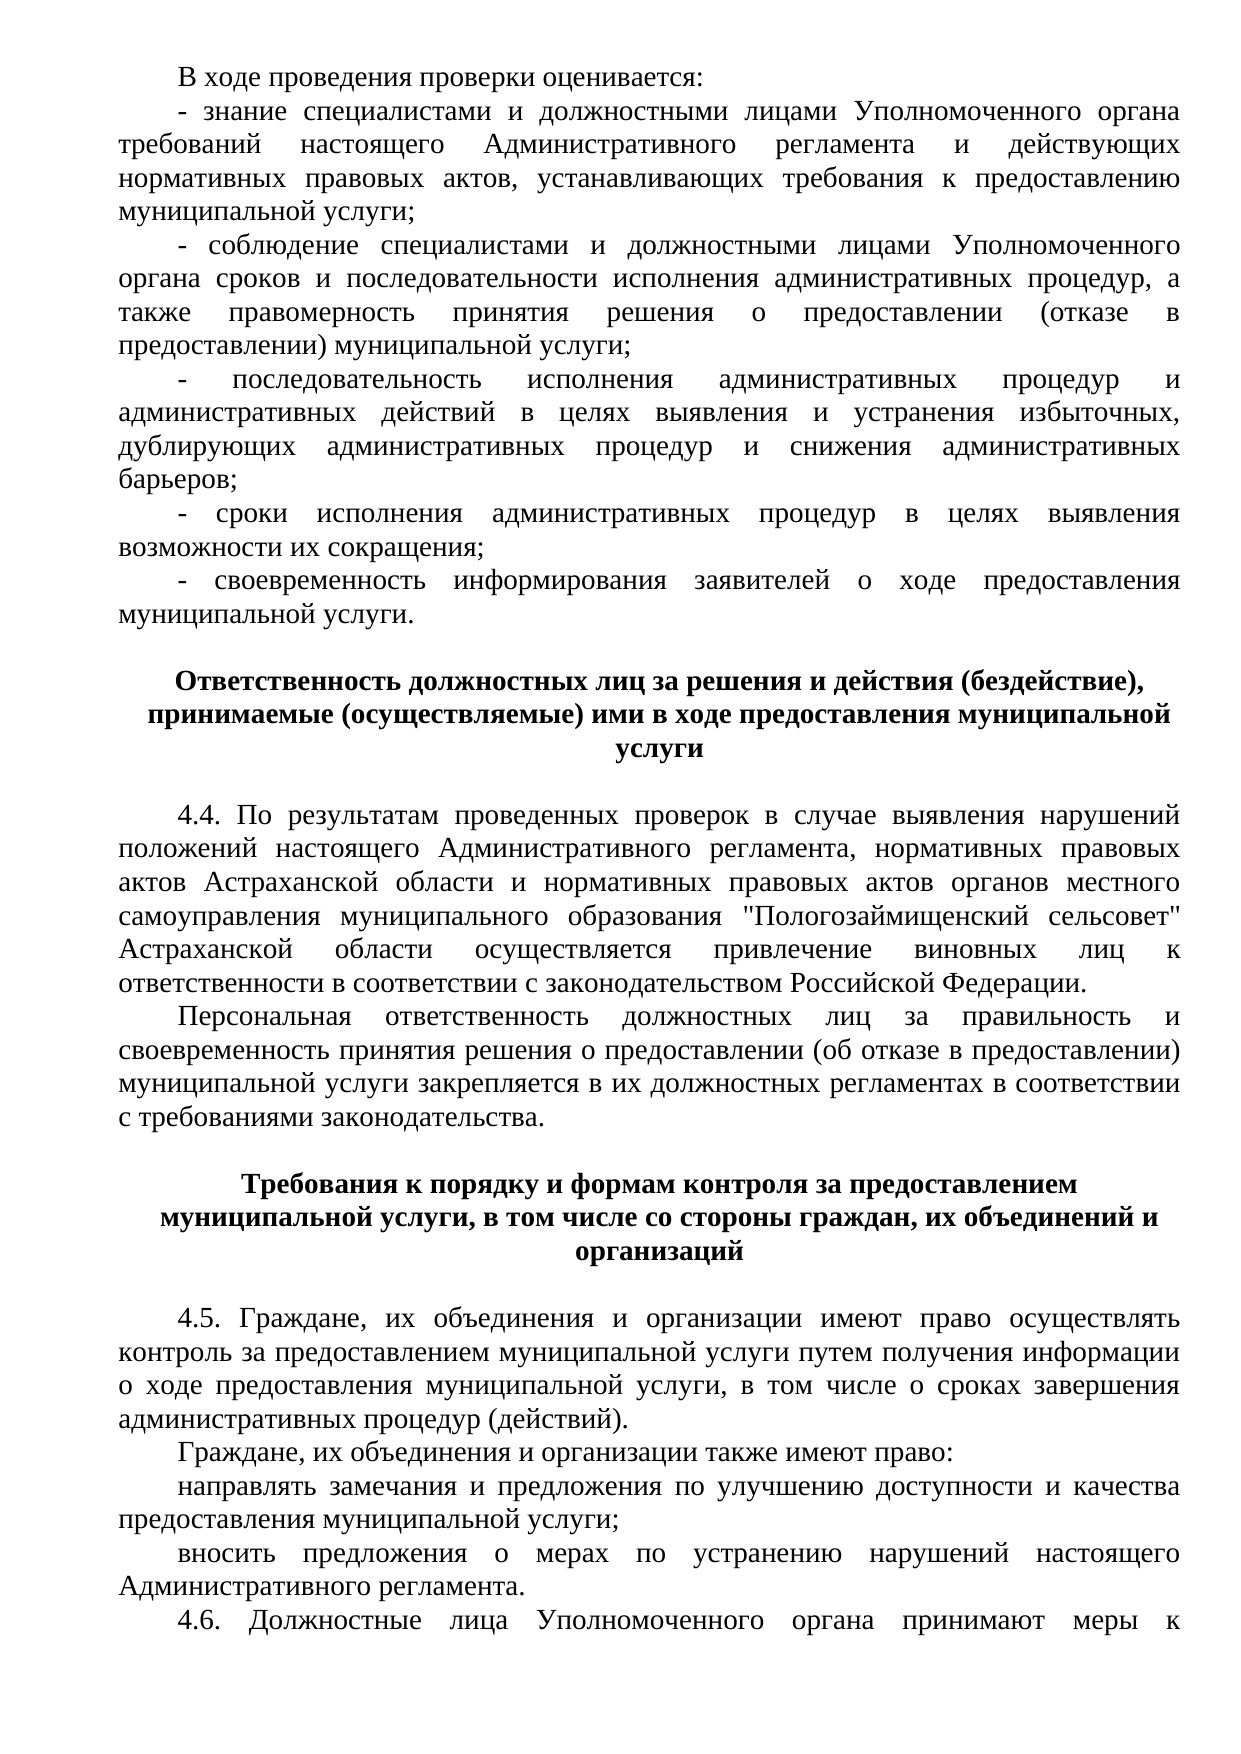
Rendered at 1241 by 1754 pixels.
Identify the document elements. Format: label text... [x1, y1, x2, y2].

text Требования к порядку и формам контроля за предоставлением муниципальной услуги, в том числе со стороны граждан, их объединений и организаций [138, 1166, 1181, 1267]
text - последовательность исполнения административных процедур и административных действий в целях выявления и устранения избыточных, дублирующих административных процедур и снижения административных барьеров; [118, 361, 1181, 495]
text Персональная ответственность должностных лиц за правильность и своевременность принятия решения о предоставлении (об отказе в предоставлении) муниципальной услуги закрепляется в их должностных регламентах в соответствии с требованиями законодательства. [118, 998, 1181, 1132]
text вносить предложения о мерах по устранению нарушений настоящего Административного регламента. [118, 1535, 1181, 1602]
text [118, 1602, 1181, 1636]
text 4.5. Граждане, их объединения и организации имеют право осуществлять контроль за предоставлением муниципальной услуги путем получения информации о ходе предоставления муниципальной услуги, в том числе о сроках завершения административных процедур (действий). [118, 1300, 1181, 1434]
text В ходе проведения проверки оценивается: [118, 59, 1181, 93]
text Ответственность должностных лиц за решения и действия (бездействие), принимаемые (осуществляемые) ими в ходе предоставления муниципальной услуги [138, 663, 1181, 763]
text Граждане, их объединения и организации также имеют право: [118, 1434, 1181, 1468]
text - соблюдение специалистами и должностными лицами Уполномоченного органа сроков и последовательности исполнения административных процедур, а также правомерность принятия решения о предоставлении (отказе в предоставлении) муниципальной услуги; [118, 227, 1181, 361]
text направлять замечания и предложения по улучшению доступности и качества предоставления муниципальной услуги; [118, 1468, 1181, 1535]
text - сроки исполнения административных процедур в целях выявления возможности их сокращения; [118, 495, 1181, 562]
text 4.4. По результатам проведенных проверок в случае выявления нарушений положений настоящего Административного регламента, нормативных правовых актов Астраханской области и нормативных правовых актов органов местного самоуправления муниципального образования "Пологозаймищенский сельсовет" Астраханской области осуществляется привлечение виновных лиц к ответственности в соответствии с законодательством Российской Федерации. [118, 797, 1181, 998]
text - своевременность информирования заявителей о ходе предоставления муниципальной услуги. [118, 562, 1181, 629]
text - знание специалистами и должностными лицами Уполномоченного органа требований настоящего Административного регламента и действующих нормативных правовых актов, устанавливающих требования к предоставлению муниципальной услуги; [118, 93, 1181, 227]
